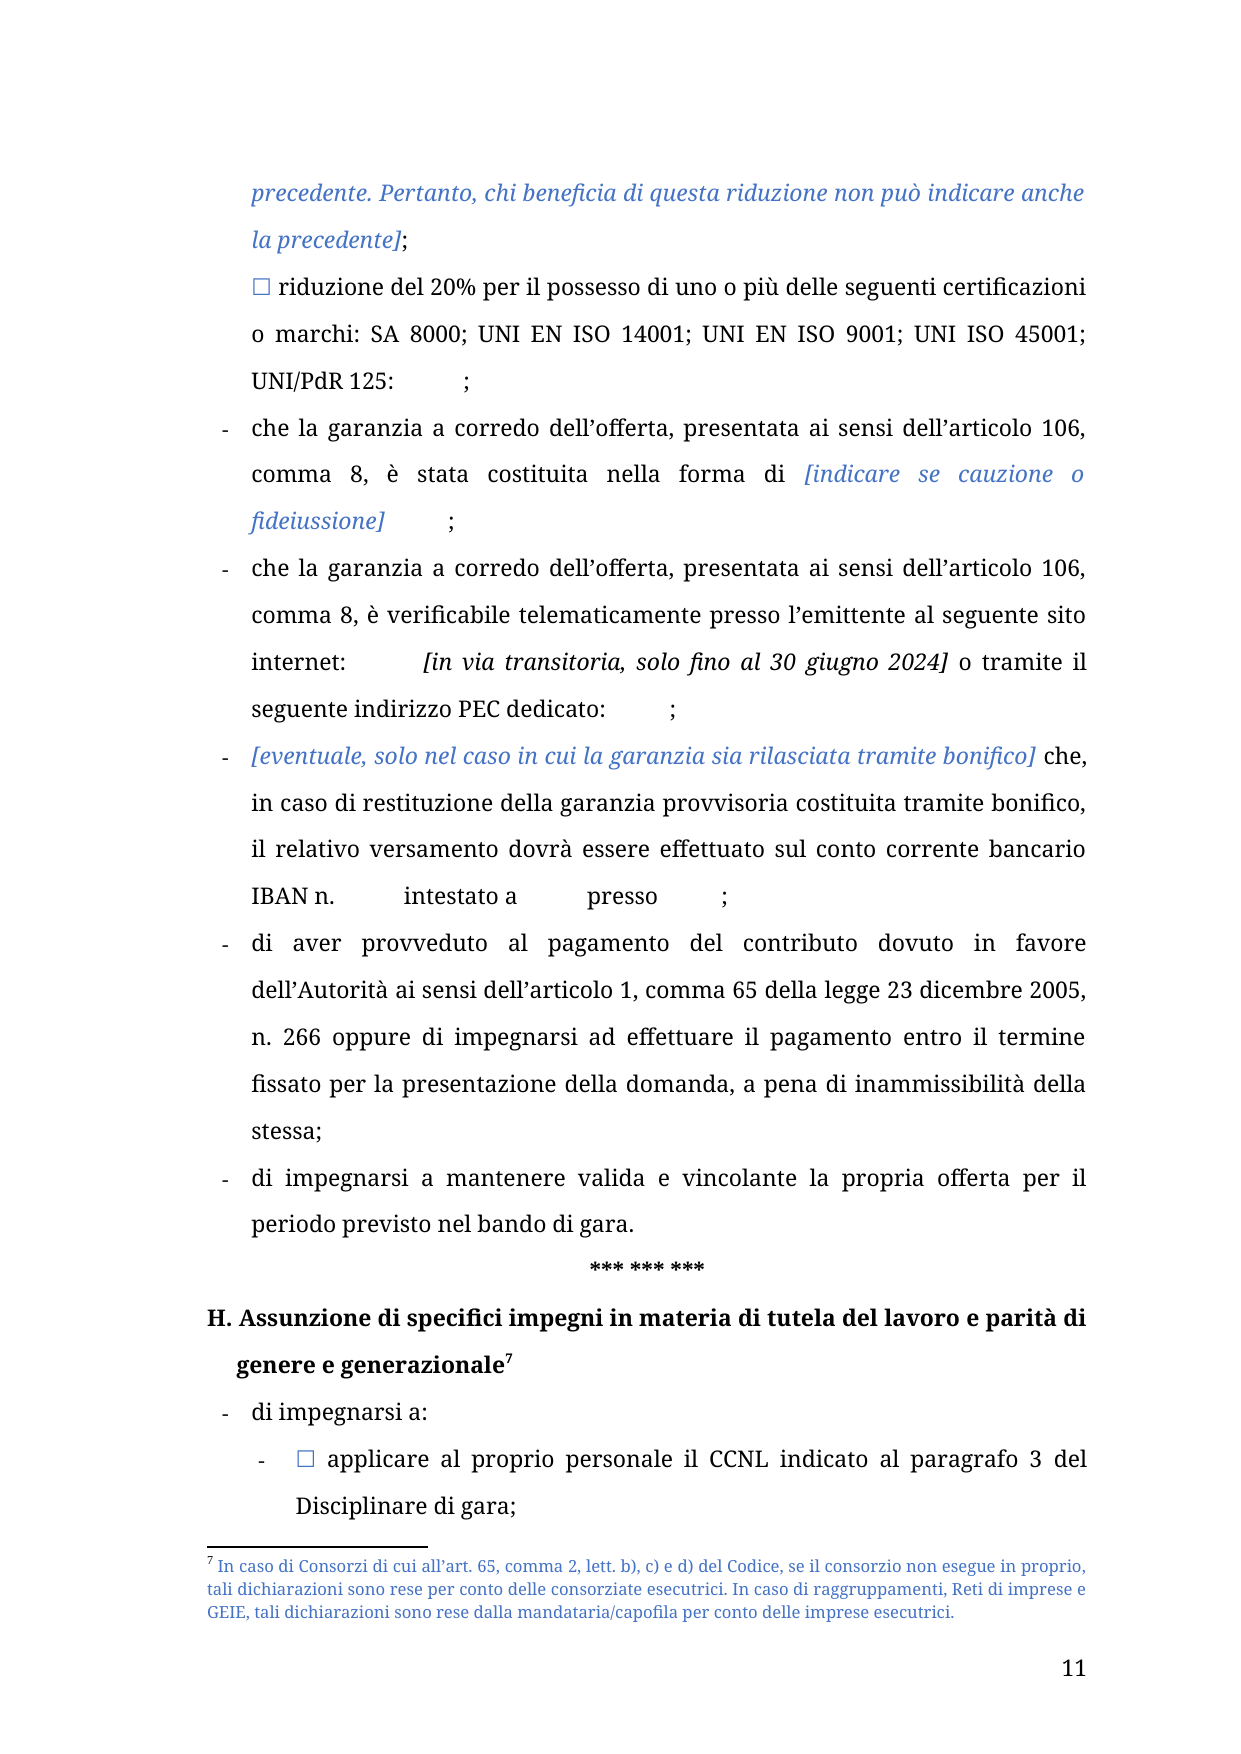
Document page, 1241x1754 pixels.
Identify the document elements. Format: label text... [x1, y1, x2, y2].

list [251, 177, 1087, 255]
list di impegnarsi a mantenere valida e vincolante la propria offerta per il periodo previsto nel bando di gara. [222, 1162, 1087, 1240]
list *** *** *** [207, 1255, 1087, 1287]
list di aver provveduto al pagamento del contributo dovuto in favore dell’Autorità ai sensi dell’articolo 1, comma 65 della legge 23 dicembre 2005, n. 266 oppure di impegnarsi ad effettuare il pagamento entro il termine fissato per la presentazione della domanda, a pena di inammissibilità della stessa; [222, 927, 1087, 1146]
list riduzione del 20% per il possesso di uno o più delle seguenti certificazioni o marchi: SA 8000; UNI EN ISO 14001; UNI EN ISO 9001; UNI ISO 45001; UNI/PdR 125: ; [251, 271, 1087, 396]
list che la garanzia a corredo dell’offerta, presentata ai sensi dell’articolo 106, comma 8, è verificabile telematicamente presso l’emittente al seguente sito internet: [in via transitoria, solo fino al 30 giugno 2024] o tramite il seguente indirizzo PEC dedicato: ; [222, 552, 1087, 724]
list di impegnarsi a: [222, 1396, 1087, 1427]
list [eventuale, solo nel caso in cui la garanzia sia rilasciata tramite bonifico] che, in caso di restituzione della garanzia provvisoria costituita tramite bonifico, il relativo versamento dovrà essere effettuato sul conto corrente bancario IBAN n. intestato a presso ; [222, 740, 1087, 912]
list applicare al proprio personale il CCNL indicato al paragrafo 3 del Disciplinare di gara; [258, 1443, 1087, 1521]
list che la garanzia a corredo dell’offerta, presentata ai sensi dell’articolo 106, comma 8, è stata costituita nella forma di [indicare se cauzione o fideiussione] ; [222, 412, 1087, 537]
text H. Assunzione di specifici impegni in materia di tutela del lavoro e parità di genere e generazionale [207, 1302, 1087, 1380]
